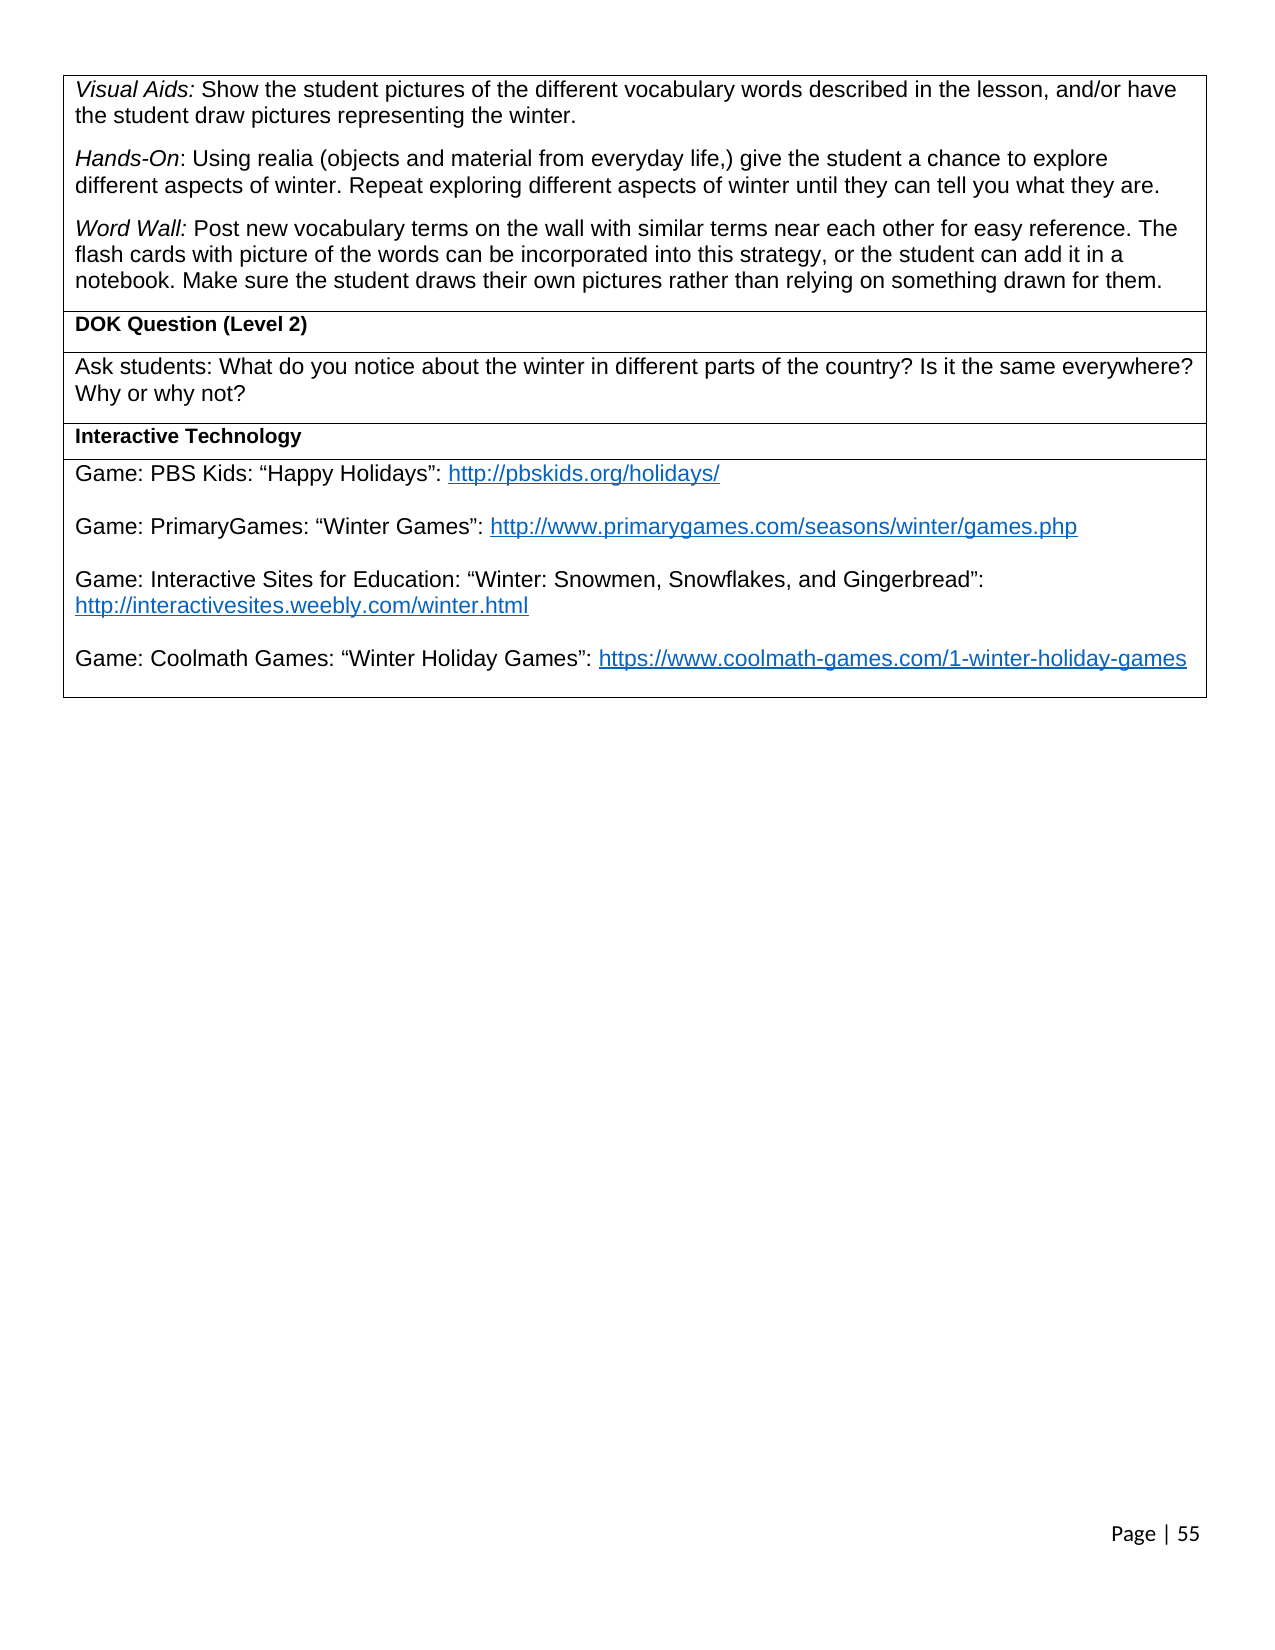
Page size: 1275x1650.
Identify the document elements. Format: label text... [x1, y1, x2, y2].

table_cell Game: PBS Kids: “Happy Holidays”: http://pbskids.org/holidays/ Game: PrimaryGames: “Winter Games”: http://www.primarygames.com/seasons/winter/games.php Game: Interactive Sites for Education: “Winter: Snowmen, Snowflakes, and Gingerbread”: http://interactivesites.weebly.com/winter.html Game: Coolmath Games: “Winter Holiday Games”: https://www.coolmath-games.com/1-winter-holiday-games [64, 460, 1206, 697]
table_cell DOK Question (Level 2) [64, 312, 1206, 352]
table_cell Interactive Technology [64, 424, 1206, 459]
table_cell Visual Aids: Show the student pictures of the different vocabulary words described in the lesson, and/or have the student draw pictures representing the winter. Hands-On: Using realia (objects and material from everyday life,) give the student a chance to explore different aspects of winter. Repeat exploring different aspects of winter until they can tell you what they are. Word Wall: Post new vocabulary terms on the wall with similar terms near each other for easy reference. The flash cards with picture of the words can be incorporated into this strategy, or the student can add it in a notebook. Make sure the student draws their own pictures rather than relying on something drawn for them. [64, 76, 1206, 311]
table_cell Ask students: What do you notice about the winter in different parts of the country? Is it the same everywhere? Why or why not? [64, 353, 1206, 423]
